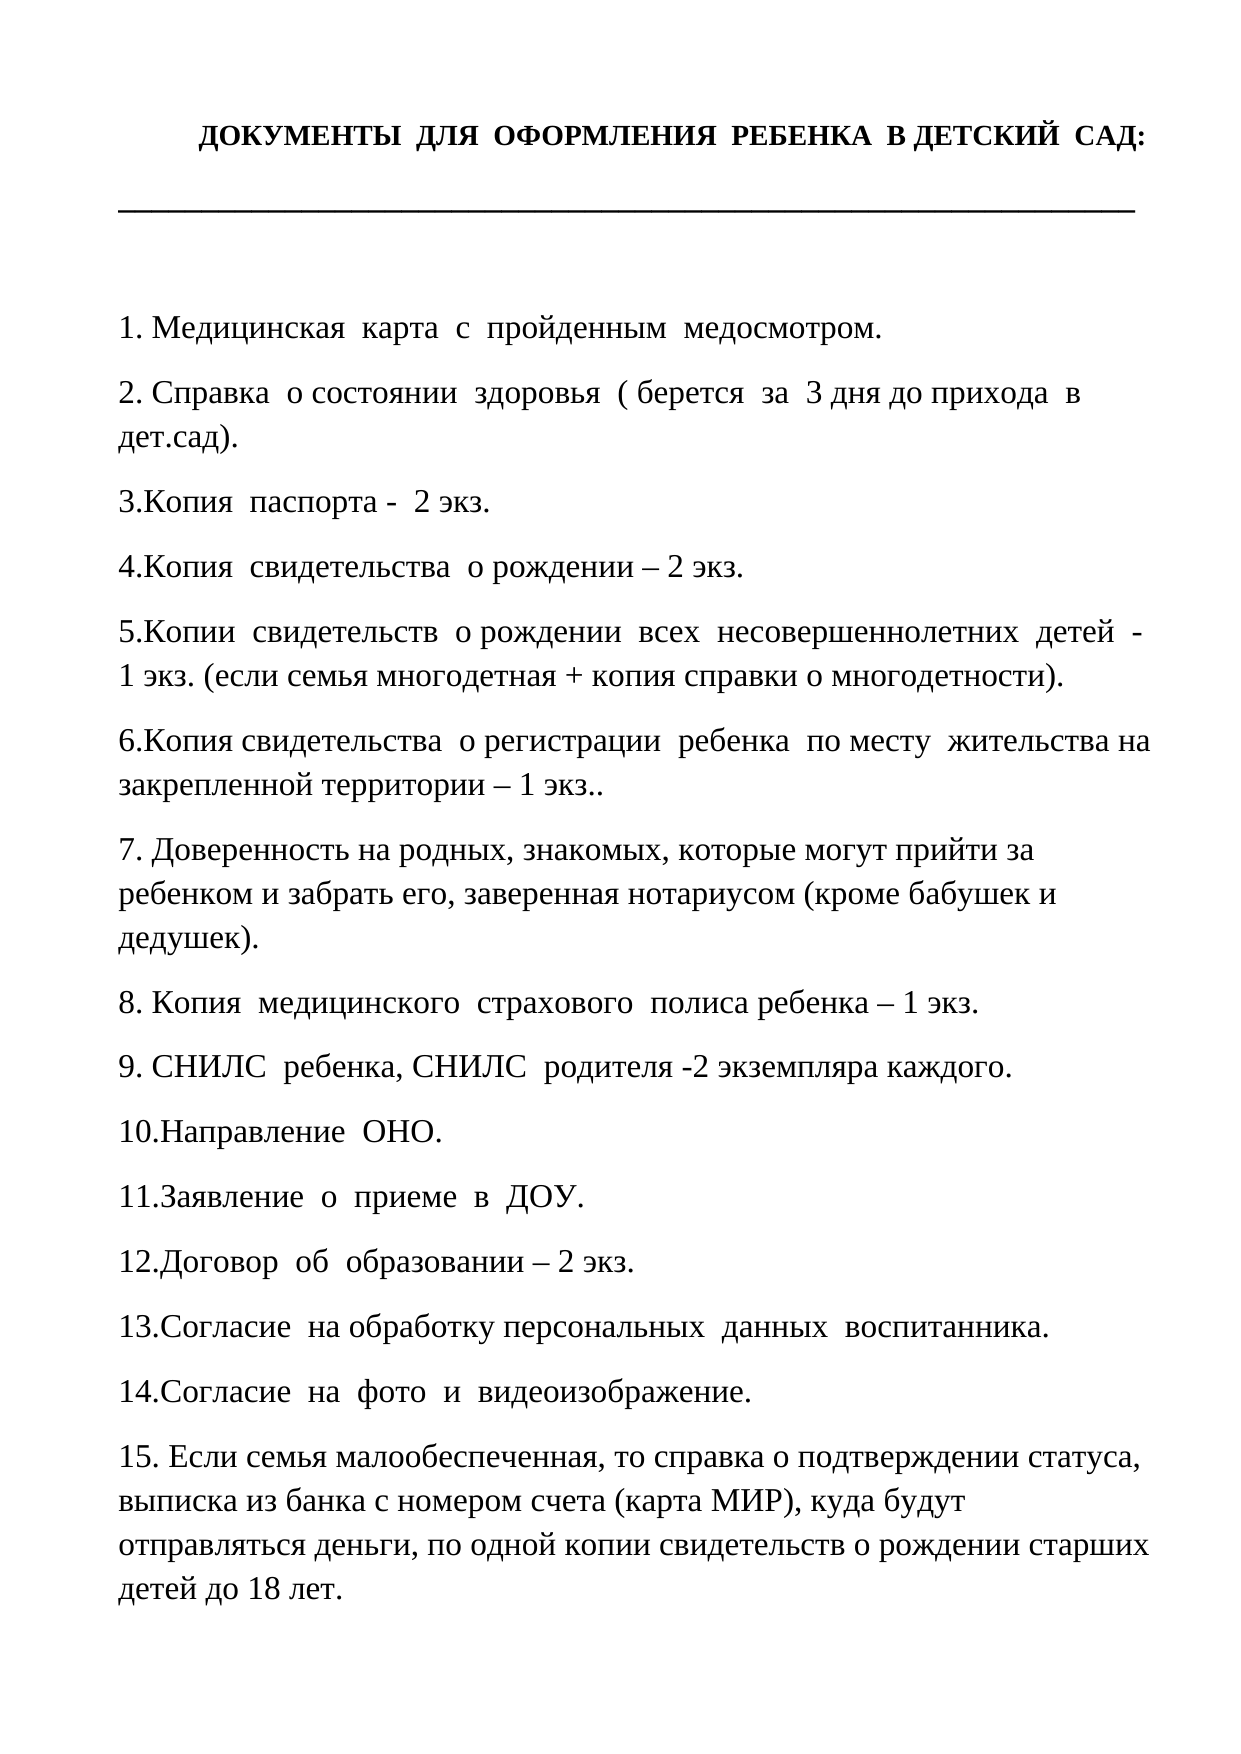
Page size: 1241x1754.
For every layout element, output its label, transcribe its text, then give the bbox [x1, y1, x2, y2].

text 1. Медицинская карта с пройденным медосмотром. [118, 307, 1152, 346]
text 9. СНИЛС ребенка, СНИЛС родителя -2 экземпляра каждого. [118, 1047, 1152, 1085]
text 5.Копии свидетельств о рождении всех несовершеннолетних детей - 1 экз. (если семья многодетная + копия справки о многодетности). [118, 611, 1152, 693]
text 12.Договор об образовании – 2 экз. [118, 1241, 1152, 1280]
text 15. Если семья малообеспеченная, то справка о подтверждении статуса, выписка из банка с номером счета (карта МИР), куда будут отправляться деньги, по одной копии свидетельств о рождении старших детей до 18 лет. [118, 1436, 1152, 1607]
text 4.Копия свидетельства о рождении – 2 экз. [118, 546, 1152, 584]
text 6.Копия свидетельства о регистрации ребенка по месту жительства на закрепленной территории – 1 экз.. [118, 720, 1152, 802]
text 14.Согласие на фото и видеоизображение. [118, 1371, 1152, 1409]
text 10.Направление ОНО. [118, 1112, 1152, 1150]
text 3.Копия паспорта - 2 экз. [118, 481, 1152, 519]
text 8. Копия медицинского страхового полиса ребенка – 1 экз. [118, 982, 1152, 1020]
text 7. Доверенность на родных, знакомых, которые могут прийти за ребенком и забрать его, заверенная нотариусом (кроме бабушек и дедушек). [118, 829, 1152, 955]
text ДОКУМЕНТЫ ДЛЯ ОФОРМЛЕНИЯ РЕБЕНКА В ДЕТСКИЙ САД: [118, 118, 1152, 152]
text 13.Согласие на обработку персональных данных воспитанника. [118, 1306, 1152, 1345]
text _____________________________________________________________ [118, 177, 1152, 216]
text 2. Справка о состоянии здоровья ( берется за 3 дня до прихода в дет.сад). [118, 372, 1152, 454]
text 11.Заявление о приеме в ДОУ. [118, 1177, 1152, 1215]
